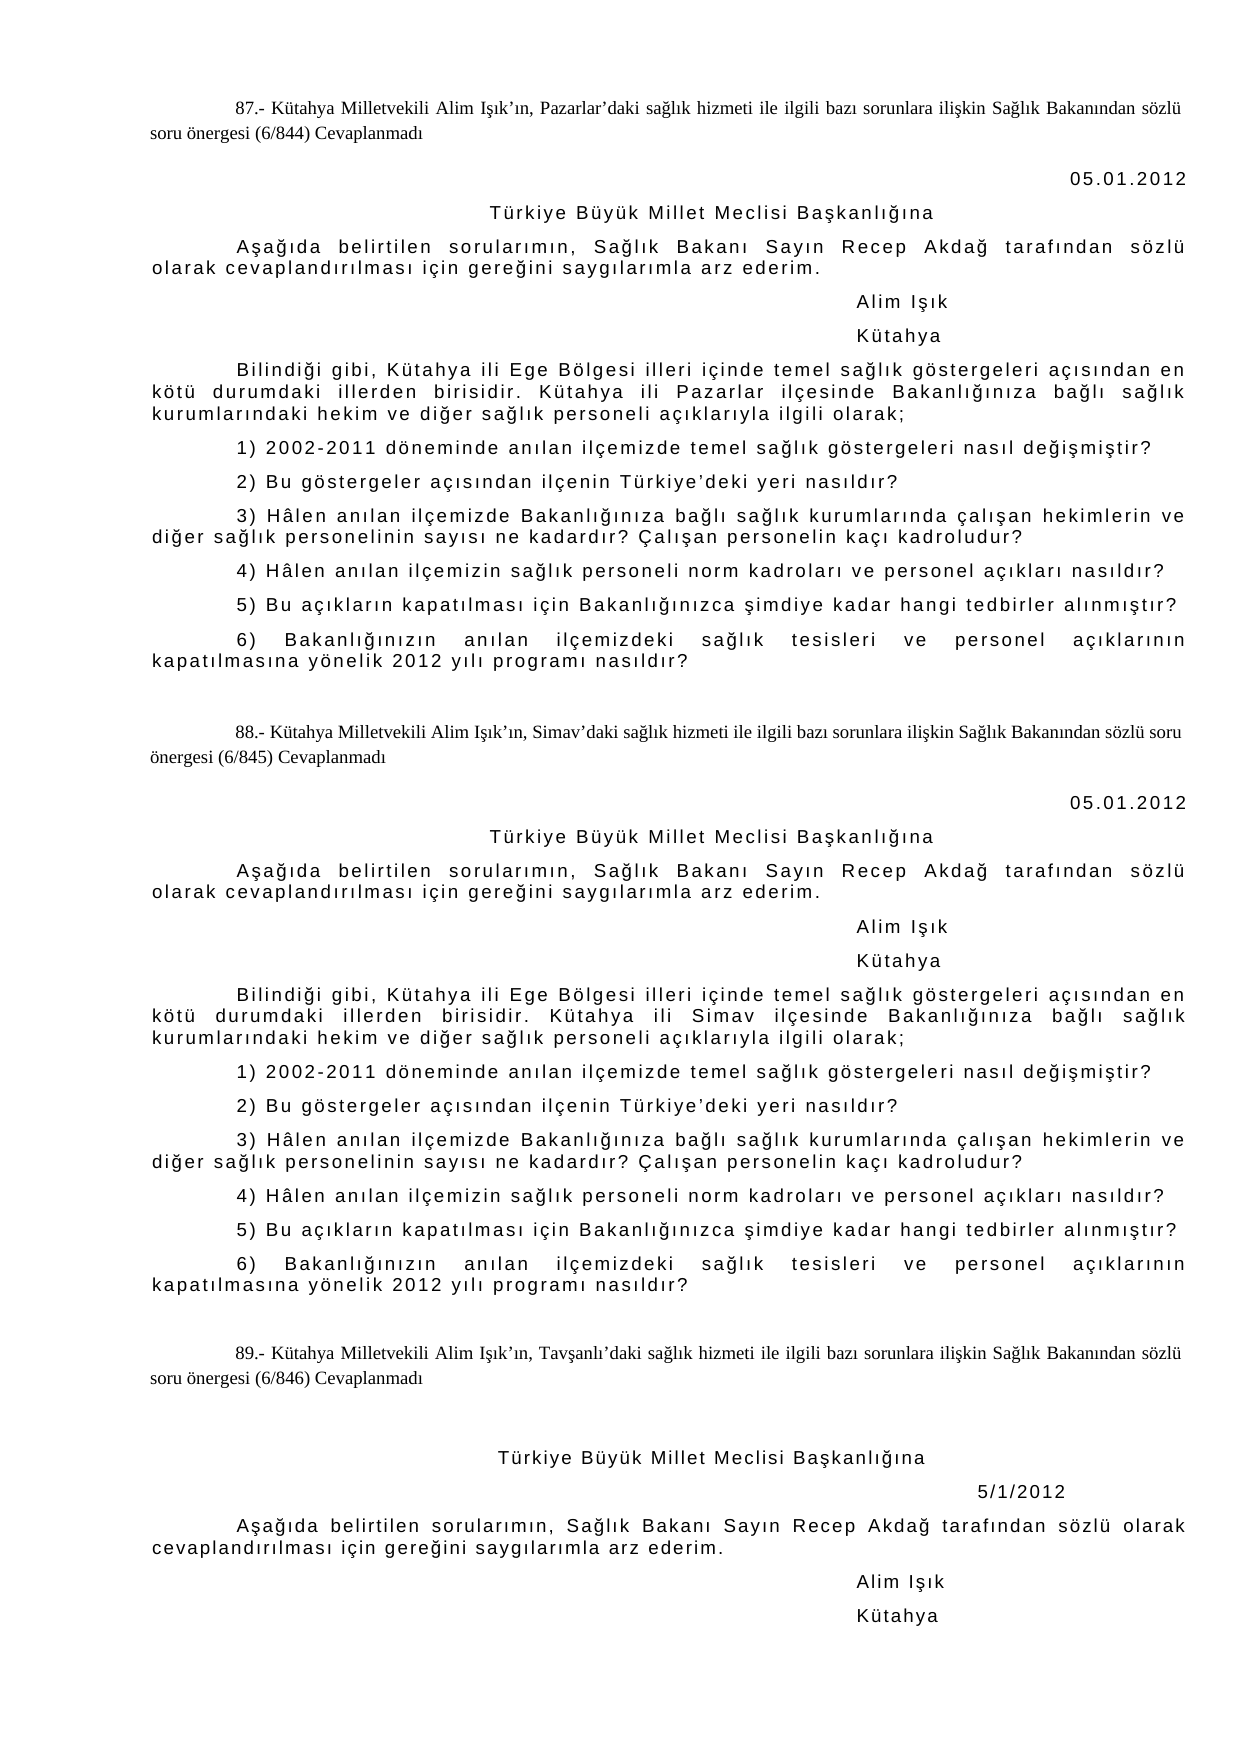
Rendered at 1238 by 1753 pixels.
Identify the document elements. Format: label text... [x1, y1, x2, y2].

text 6) Bakanlığınızın anılan ilçemizdeki sağlık tesisleri ve personel açıklarının kapatılmasına yönelik 2012 yılı programı nasıldır? [152, 628, 1186, 671]
text 5) Bu açıkların kapatılması için Bakanlığınızca şimdiye kadar hangi tedbirler alınmıştır? [152, 594, 1186, 616]
text 4) Hâlen anılan ilçemizin sağlık personeli norm kadroları ve personel açıkları nasıldır? [152, 1184, 1186, 1206]
text Aşağıda belirtilen sorularımın, Sağlık Bakanı Sayın Recep Akdağ tarafından sözlü olarak cevaplandırılması için gereğini saygılarımla arz ederim. [152, 860, 1186, 903]
text 5/1/2012 [152, 1481, 1186, 1502]
text 2) Bu göstergeler açısından ilçenin Türkiye’deki yeri nasıldır? [152, 1095, 1186, 1116]
text Türkiye Büyük Millet Meclisi Başkanlığına [152, 1447, 1186, 1468]
text 4) Hâlen anılan ilçemizin sağlık personeli norm kadroları ve personel açıkları nasıldır? [152, 560, 1186, 582]
text Bilindiği gibi, Kütahya ili Ege Bölgesi illeri içinde temel sağlık göstergeleri açısından en kötü durumdaki illerden birisidir. Kütahya ili Pazarlar ilçesinde Bakanlığınıza bağlı sağlık kurumlarındaki hekim ve diğer sağlık personeli açıklarıyla ilgili olarak; [152, 359, 1186, 424]
text 2) Bu göstergeler açısından ilçenin Türkiye’deki yeri nasıldır? [152, 471, 1186, 492]
text 88.- Kütahya Milletvekili Alim Işık’ın, Simav’daki sağlık hizmeti ile ilgili bazı sorunlara ilişkin Sağlık Bakanından sözlü soru önergesi (6/845) Cevaplanmadı [150, 721, 1184, 768]
text Alim Işık [152, 1571, 1186, 1592]
text 05.01.2012 [148, 792, 1186, 813]
text 89.- Kütahya Milletvekili Alim Işık’ın, Tavşanlı’daki sağlık hizmeti ile ilgili bazı sorunlara ilişkin Sağlık Bakanından sözlü soru önergesi (6/846) Cevaplanmadı [150, 1342, 1184, 1389]
text 87.- Kütahya Milletvekili Alim Işık’ın, Pazarlar’daki sağlık hizmeti ile ilgili bazı sorunlara ilişkin Sağlık Bakanından sözlü soru önergesi (6/844) Cevaplanmadı [150, 97, 1184, 143]
text Alim Işık [152, 915, 1186, 937]
text 05.01.2012 [148, 167, 1186, 189]
text Aşağıda belirtilen sorularımın, Sağlık Bakanı Sayın Recep Akdağ tarafından sözlü olarak cevaplandırılması için gereğini saygılarımla arz ederim. [152, 1515, 1186, 1558]
text 1) 2002-2011 döneminde anılan ilçemizde temel sağlık göstergeleri nasıl değişmiştir? [152, 1061, 1186, 1082]
text Bilindiği gibi, Kütahya ili Ege Bölgesi illeri içinde temel sağlık göstergeleri açısından en kötü durumdaki illerden birisidir. Kütahya ili Simav ilçesinde Bakanlığınıza bağlı sağlık kurumlarındaki hekim ve diğer sağlık personeli açıklarıyla ilgili olarak; [152, 983, 1186, 1048]
text Kütahya [152, 1604, 1186, 1626]
text 6) Bakanlığınızın anılan ilçemizdeki sağlık tesisleri ve personel açıklarının kapatılmasına yönelik 2012 yılı programı nasıldır? [152, 1253, 1186, 1296]
text Türkiye Büyük Millet Meclisi Başkanlığına [148, 201, 1186, 223]
text Kütahya [152, 325, 1186, 347]
text Alim Işık [152, 291, 1186, 313]
text 5) Bu açıkların kapatılması için Bakanlığınızca şimdiye kadar hangi tedbirler alınmıştır? [152, 1218, 1186, 1240]
text Türkiye Büyük Millet Meclisi Başkanlığına [148, 826, 1186, 847]
text Kütahya [152, 949, 1186, 971]
text Aşağıda belirtilen sorularımın, Sağlık Bakanı Sayın Recep Akdağ tarafından sözlü olarak cevaplandırılması için gereğini saygılarımla arz ederim. [152, 236, 1186, 279]
text 1) 2002-2011 döneminde anılan ilçemizde temel sağlık göstergeleri nasıl değişmiştir? [152, 436, 1186, 458]
